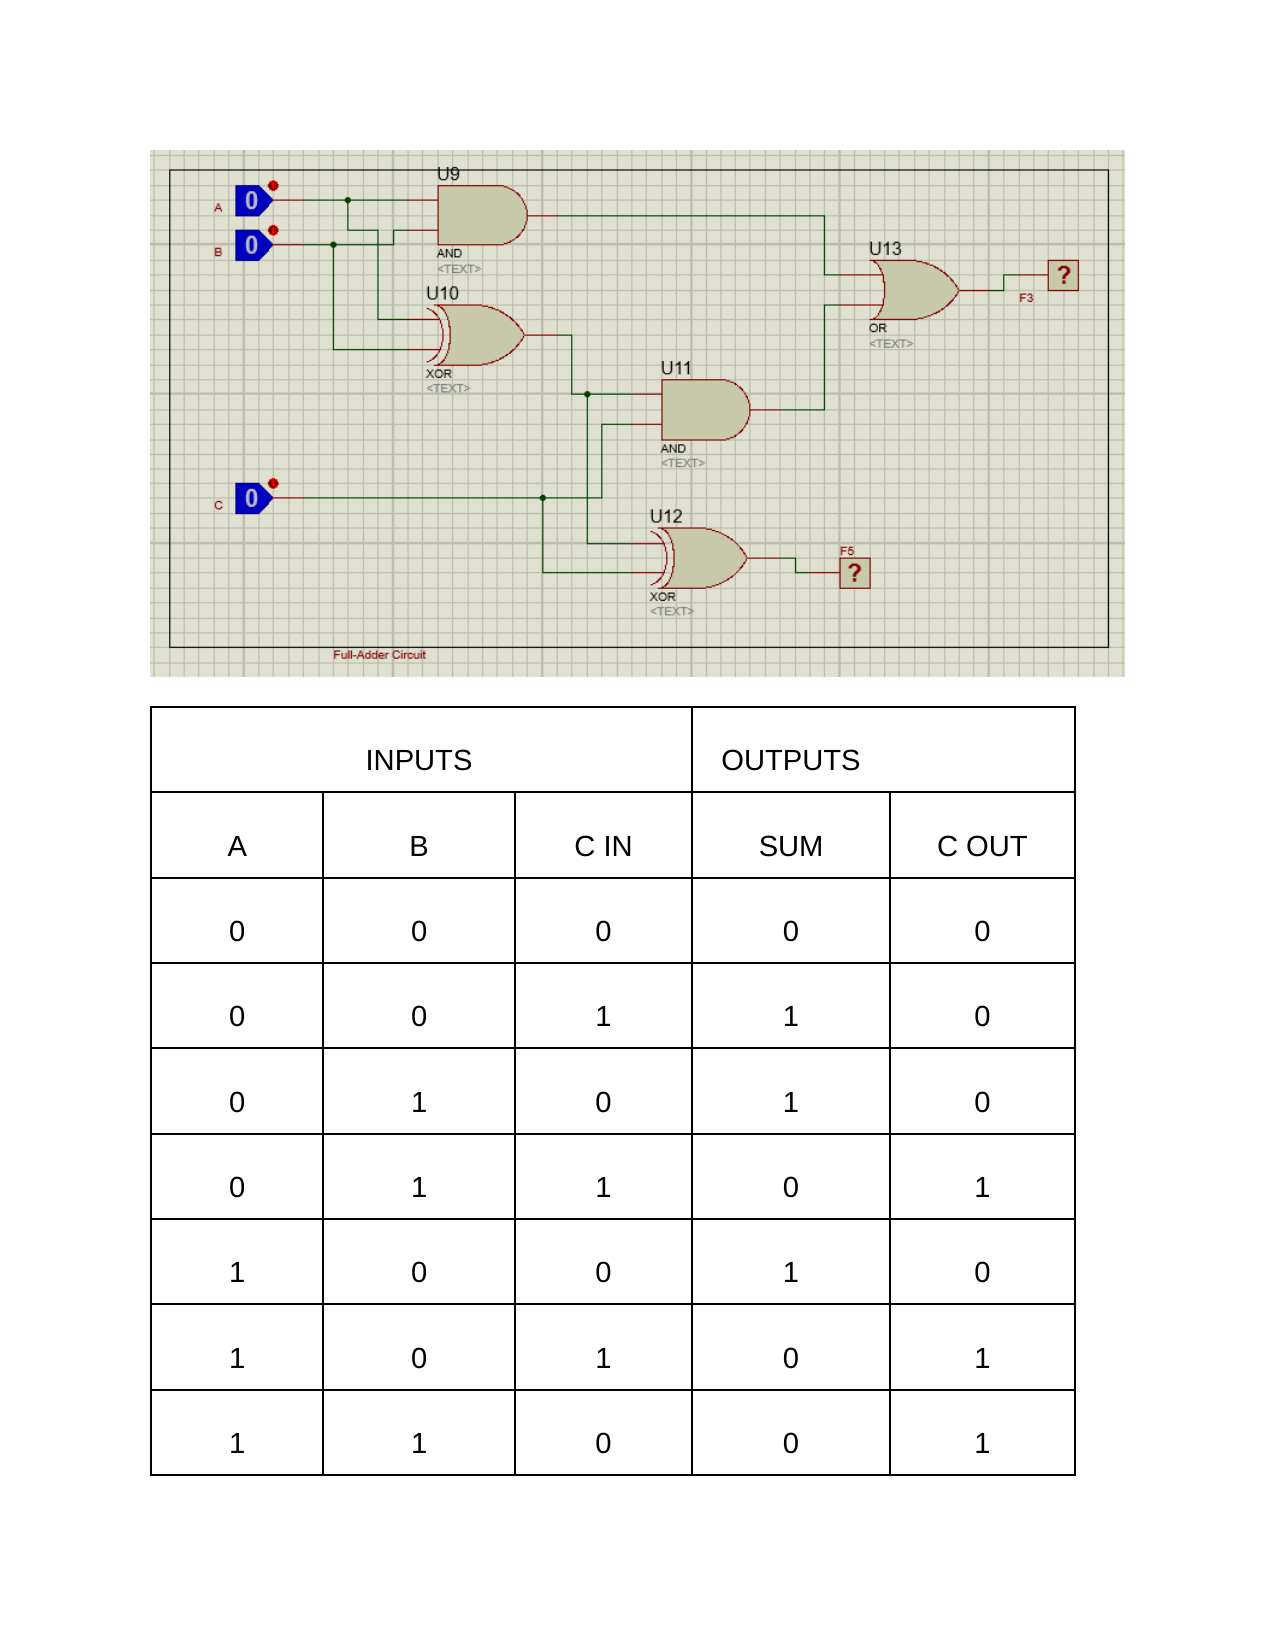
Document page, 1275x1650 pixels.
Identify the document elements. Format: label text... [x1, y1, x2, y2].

table_cell 1 [152, 1220, 322, 1303]
table_cell 0 [693, 1391, 889, 1474]
picture [150, 150, 1125, 677]
table_cell 1 [516, 964, 691, 1047]
table_cell SUM [693, 793, 889, 877]
table_header INPUTS [323, 708, 515, 791]
table_cell 1 [693, 1220, 889, 1303]
table_cell 1 [693, 964, 889, 1047]
table_cell 1 [324, 1049, 514, 1132]
table_cell 1 [891, 1391, 1074, 1474]
table_cell 0 [693, 1305, 889, 1388]
table_cell 1 [152, 1391, 322, 1474]
table_header OUTPUTS [693, 708, 890, 791]
table_cell 0 [152, 964, 322, 1047]
table_cell 0 [516, 879, 691, 962]
table_cell 0 [891, 964, 1074, 1047]
table_cell 1 [891, 1135, 1074, 1218]
table_cell 0 [891, 1049, 1074, 1132]
table_header [515, 708, 691, 791]
table_cell 1 [324, 1135, 514, 1218]
table_cell 0 [693, 1135, 889, 1218]
table_cell C IN [516, 793, 691, 877]
table_cell 0 [516, 1049, 691, 1132]
table_cell 0 [152, 1135, 322, 1218]
table_cell C OUT [891, 793, 1074, 877]
table_cell 1 [152, 1305, 322, 1388]
table_cell 0 [152, 1049, 322, 1132]
table_cell 0 [891, 1220, 1074, 1303]
table_cell 0 [324, 879, 514, 962]
table_cell 0 [324, 964, 514, 1047]
table_cell 1 [516, 1305, 691, 1388]
table_cell 1 [516, 1135, 691, 1218]
table_cell B [324, 793, 514, 877]
table_cell A [152, 793, 322, 877]
table_cell 0 [891, 879, 1074, 962]
table_cell 1 [891, 1305, 1074, 1388]
table_header [152, 708, 323, 791]
table_cell 0 [152, 879, 322, 962]
table_cell 1 [324, 1391, 514, 1474]
table_cell 0 [516, 1391, 691, 1474]
table_cell 0 [324, 1220, 514, 1303]
table_cell 0 [324, 1305, 514, 1388]
table_header [890, 708, 1074, 791]
table_cell 1 [693, 1049, 889, 1132]
table_cell 0 [516, 1220, 691, 1303]
table_cell 0 [693, 879, 889, 962]
